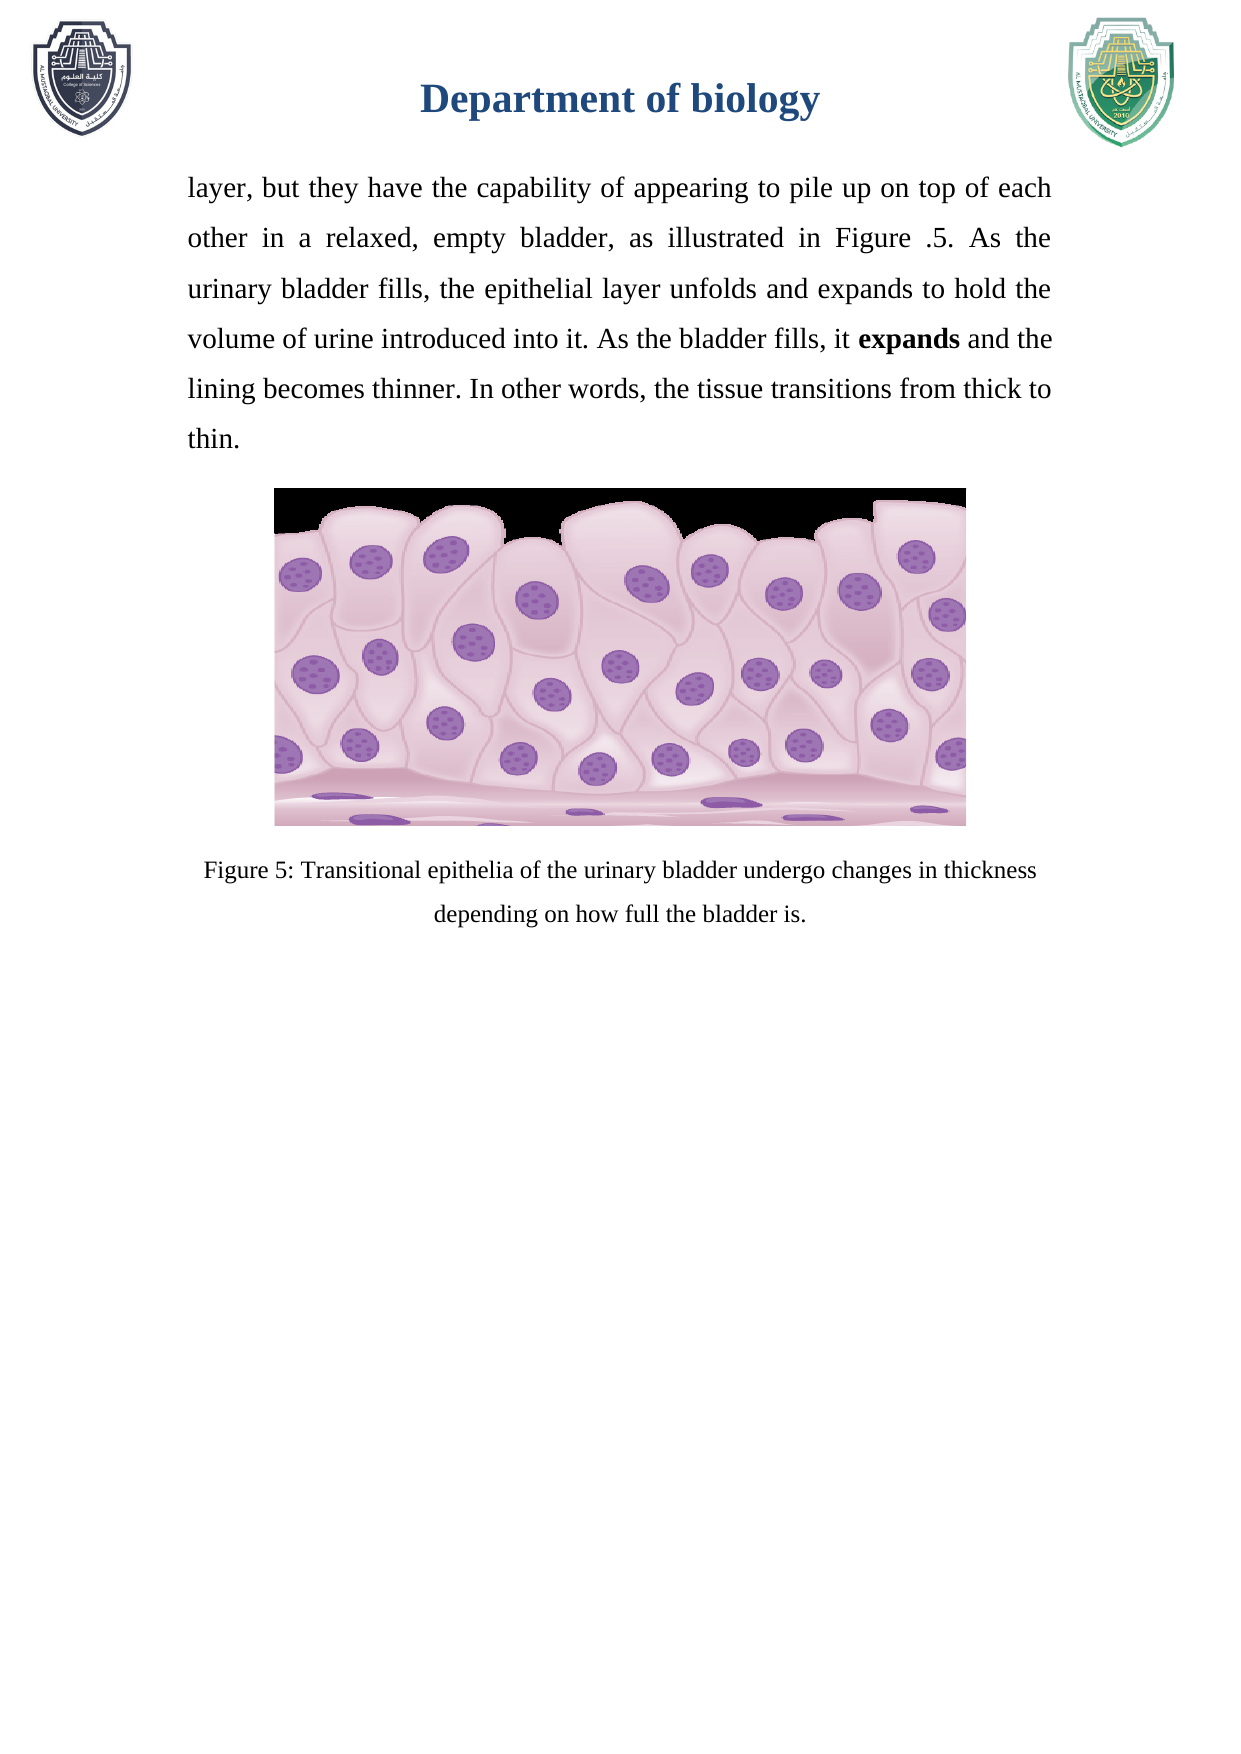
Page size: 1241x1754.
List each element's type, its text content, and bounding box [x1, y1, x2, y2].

picture [26, 14, 138, 143]
picture [1053, 14, 1189, 150]
text Figure 5: Transitional epithelia of the urinary bladder undergo changes in thickness depending on how full the bladder is. [187, 856, 1053, 927]
